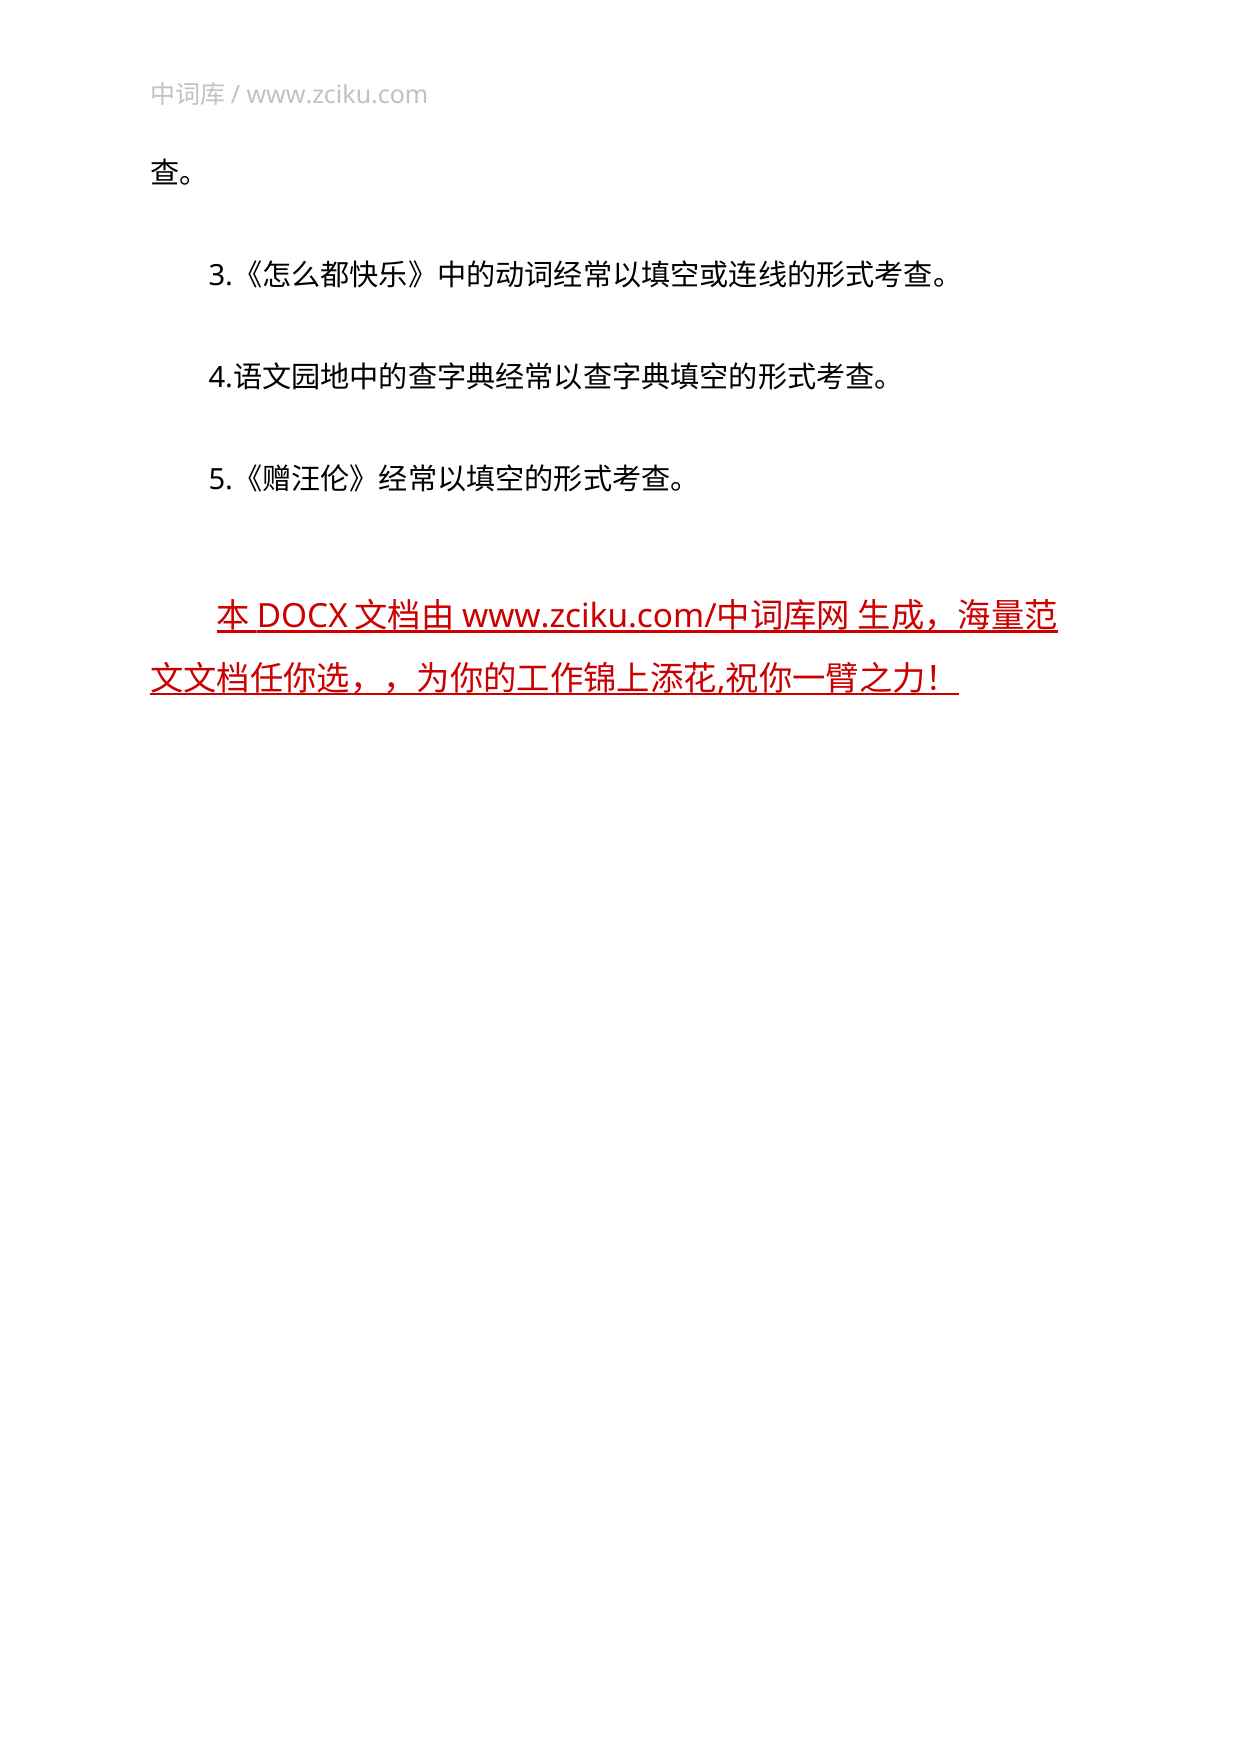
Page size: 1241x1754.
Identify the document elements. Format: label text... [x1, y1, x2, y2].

text 本DOCX文档由 www.zciku.com/中词库网 生成，海量范文文档任你选，，为你的工作锦上添花,祝你一臂之力！ [150, 589, 1090, 700]
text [150, 150, 1090, 192]
text 4.语文园地中的查字典经常以查字典填空的形式考查。 [150, 354, 1090, 396]
text 5.《赠汪伦》经常以填空的形式考查。 [150, 456, 1090, 498]
text 3.《怎么都快乐》中的动词经常以填空或连线的形式考查。 [150, 252, 1090, 294]
